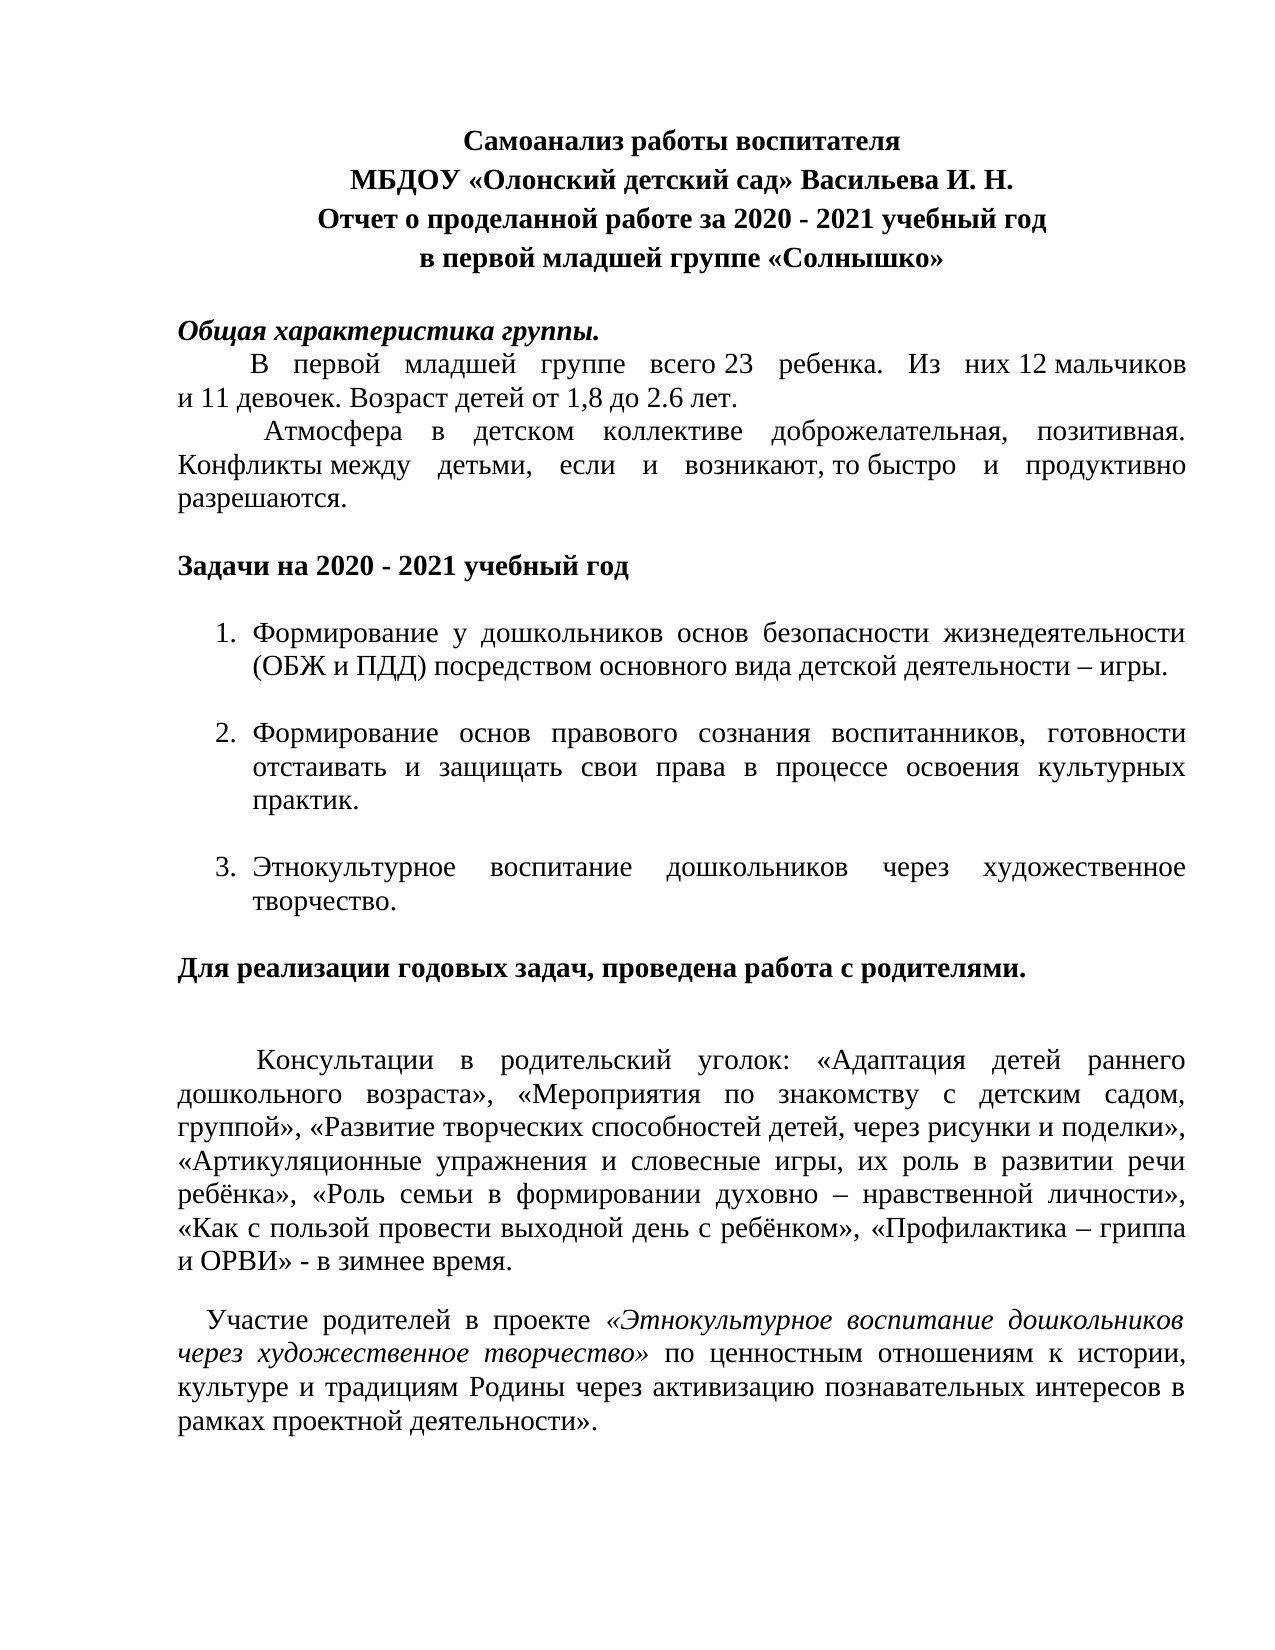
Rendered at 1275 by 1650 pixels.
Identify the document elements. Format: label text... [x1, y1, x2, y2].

text в первой младшей группе «Солнышко» [177, 235, 1186, 274]
text Самоанализ работы воспитателя [177, 118, 1186, 157]
list Этнокультурное воспитание дошкольников через художественное творчество. [215, 849, 1186, 917]
text Для реализации годовых задач, проведена работа с родителями. [177, 950, 1186, 984]
list Формирование основ правового сознания воспитанников, готовности отстаивать и защищать свои права в процессе освоения культурных практик. [215, 715, 1186, 816]
text МБДОУ «Олонский детский сад» Васильева И. Н. [177, 157, 1186, 196]
text В первой младшей группе всего 23 ребенка. Из них 12 мальчиков и 11 девочек. Возраст детей от 1,8 до 2.6 лет. [177, 346, 1186, 413]
text Отчет о проделанной работе за 2020 - 2021 учебный год [177, 196, 1186, 235]
text Участие родителей в проекте «Этнокультурное воспитание дошкольников через художественное творчество» по ценностным отношениям к истории, культуре и традициям Родины через активизацию познавательных интересов в рамках проектной деятельности». [177, 1302, 1186, 1436]
text Общая характеристика группы. [177, 313, 1186, 346]
text Атмосфера в детском коллективе доброжелательная, позитивная. Конфликты между детьми, если и возникают, то быстро и продуктивно разрешаются. [177, 413, 1186, 514]
list Формирование у дошкольников основ безопасности жизнедеятельности (ОБЖ и ПДД) посредством основного вида детской деятельности – игры. [215, 615, 1186, 682]
text Консультации в родительский уголок: «Адаптация детей раннего дошкольного возраста», «Мероприятия по знакомству с детским садом, группой», «Развитие творческих способностей детей, через рисунки и поделки», «Артикуляционные упражнения и словесные игры, их роль в развитии речи ребёнка», «Роль семьи в формировании духовно – нравственной личности», «Как с пользой провести выходной день с ребёнком», «Профилактика – гриппа и ОРВИ» - в зимнее время. [177, 1042, 1186, 1277]
text Задачи на 2020 - 2021 учебный год [177, 548, 1186, 581]
